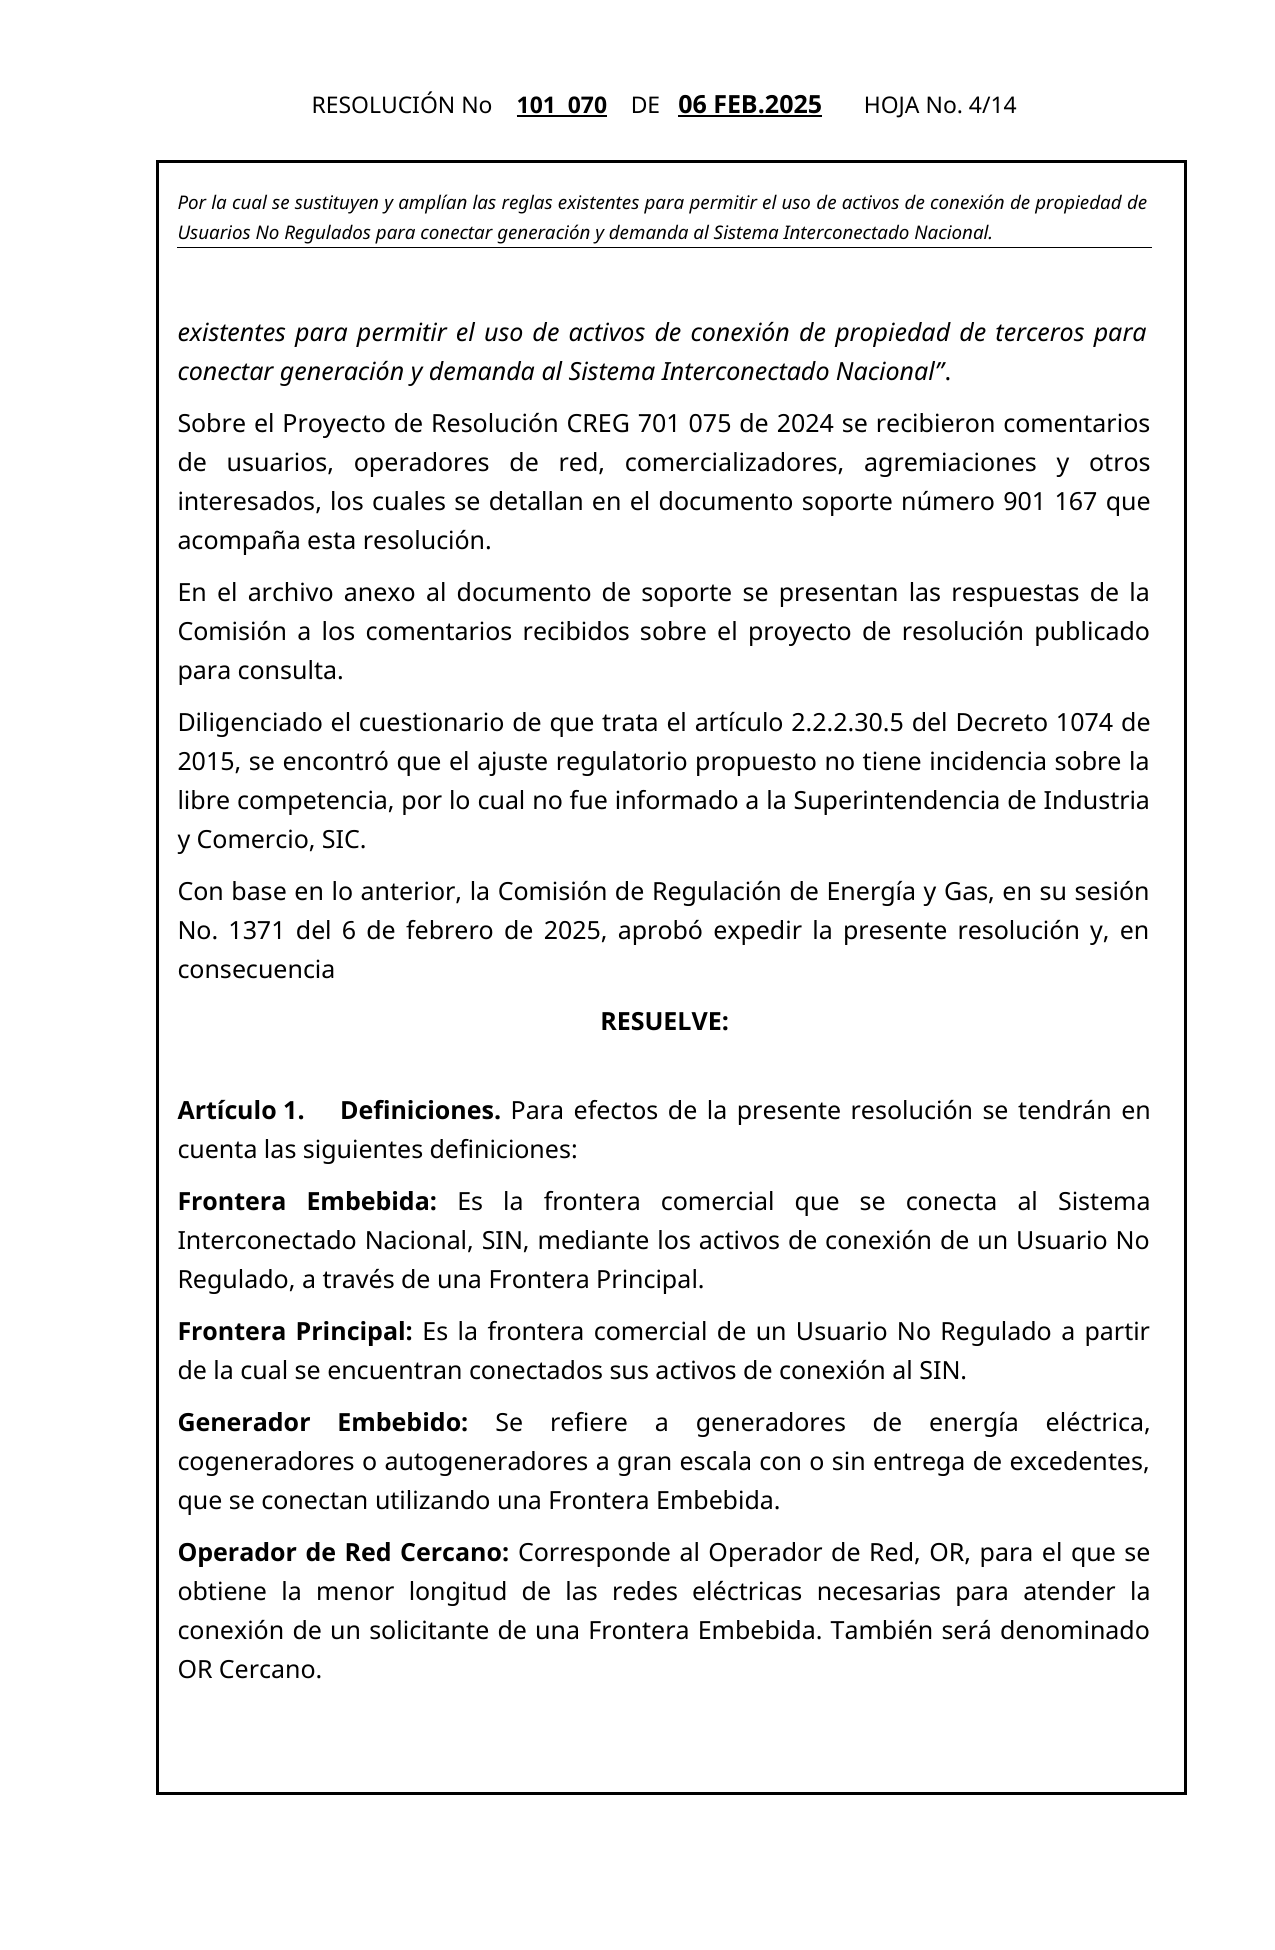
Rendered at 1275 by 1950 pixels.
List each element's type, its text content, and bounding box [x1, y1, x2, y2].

text En el archivo anexo al documento de soporte se presentan las respuestas de la Comisión a los comentarios recibidos sobre el proyecto de resolución publicado para consulta. [177, 575, 1152, 687]
text Sobre el Proyecto de Resolución CREG 701 075 de 2024 se recibieron comentarios de usuarios, operadores de red, comercializadores, agremiaciones y otros interesados, los cuales se detallan en el documento soporte número 901 167 que acompaña esta resolución. [177, 406, 1152, 557]
text Frontera Principal: Es la frontera comercial de un Usuario No Regulado a partir de la cual se encuentran conectados sus activos de conexión al SIN. [177, 1314, 1152, 1387]
text Operador de Red Cercano: Corresponde al Operador de Red, OR, para el que se obtiene la menor longitud de las redes eléctricas necesarias para atender la conexión de un solicitante de una Frontera Embebida. También será denominado OR Cercano. [177, 1535, 1152, 1686]
text Frontera Embebida: Es la frontera comercial que se conecta al Sistema Interconectado Nacional, SIN, mediante los activos de conexión de un Usuario No Regulado, a través de una Frontera Principal. [177, 1184, 1152, 1296]
text Definiciones. Para efectos de la presente resolución se tendrán en cuenta las siguientes definiciones: [177, 1093, 1152, 1166]
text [177, 315, 1152, 388]
text Diligenciado el cuestionario de que trata el artículo 2.2.2.30.5 del Decreto 1074 de 2015, se encontró que el ajuste regulatorio propuesto no tiene incidencia sobre la libre competencia, por lo cual no fue informado a la Superintendencia de Industria y Comercio, SIC. [177, 705, 1152, 856]
text Generador Embebido: Se refiere a generadores de energía eléctrica, cogeneradores o autogeneradores a gran escala con o sin entrega de excedentes, que se conectan utilizando una Frontera Embebida. [177, 1405, 1152, 1517]
text Con base en lo anterior, la Comisión de Regulación de Energía y Gas, en su sesión No. 1371 del 6 de febrero de 2025, aprobó expedir la presente resolución y, en consecuencia [177, 874, 1152, 986]
text RESUELVE: [177, 1004, 1152, 1038]
